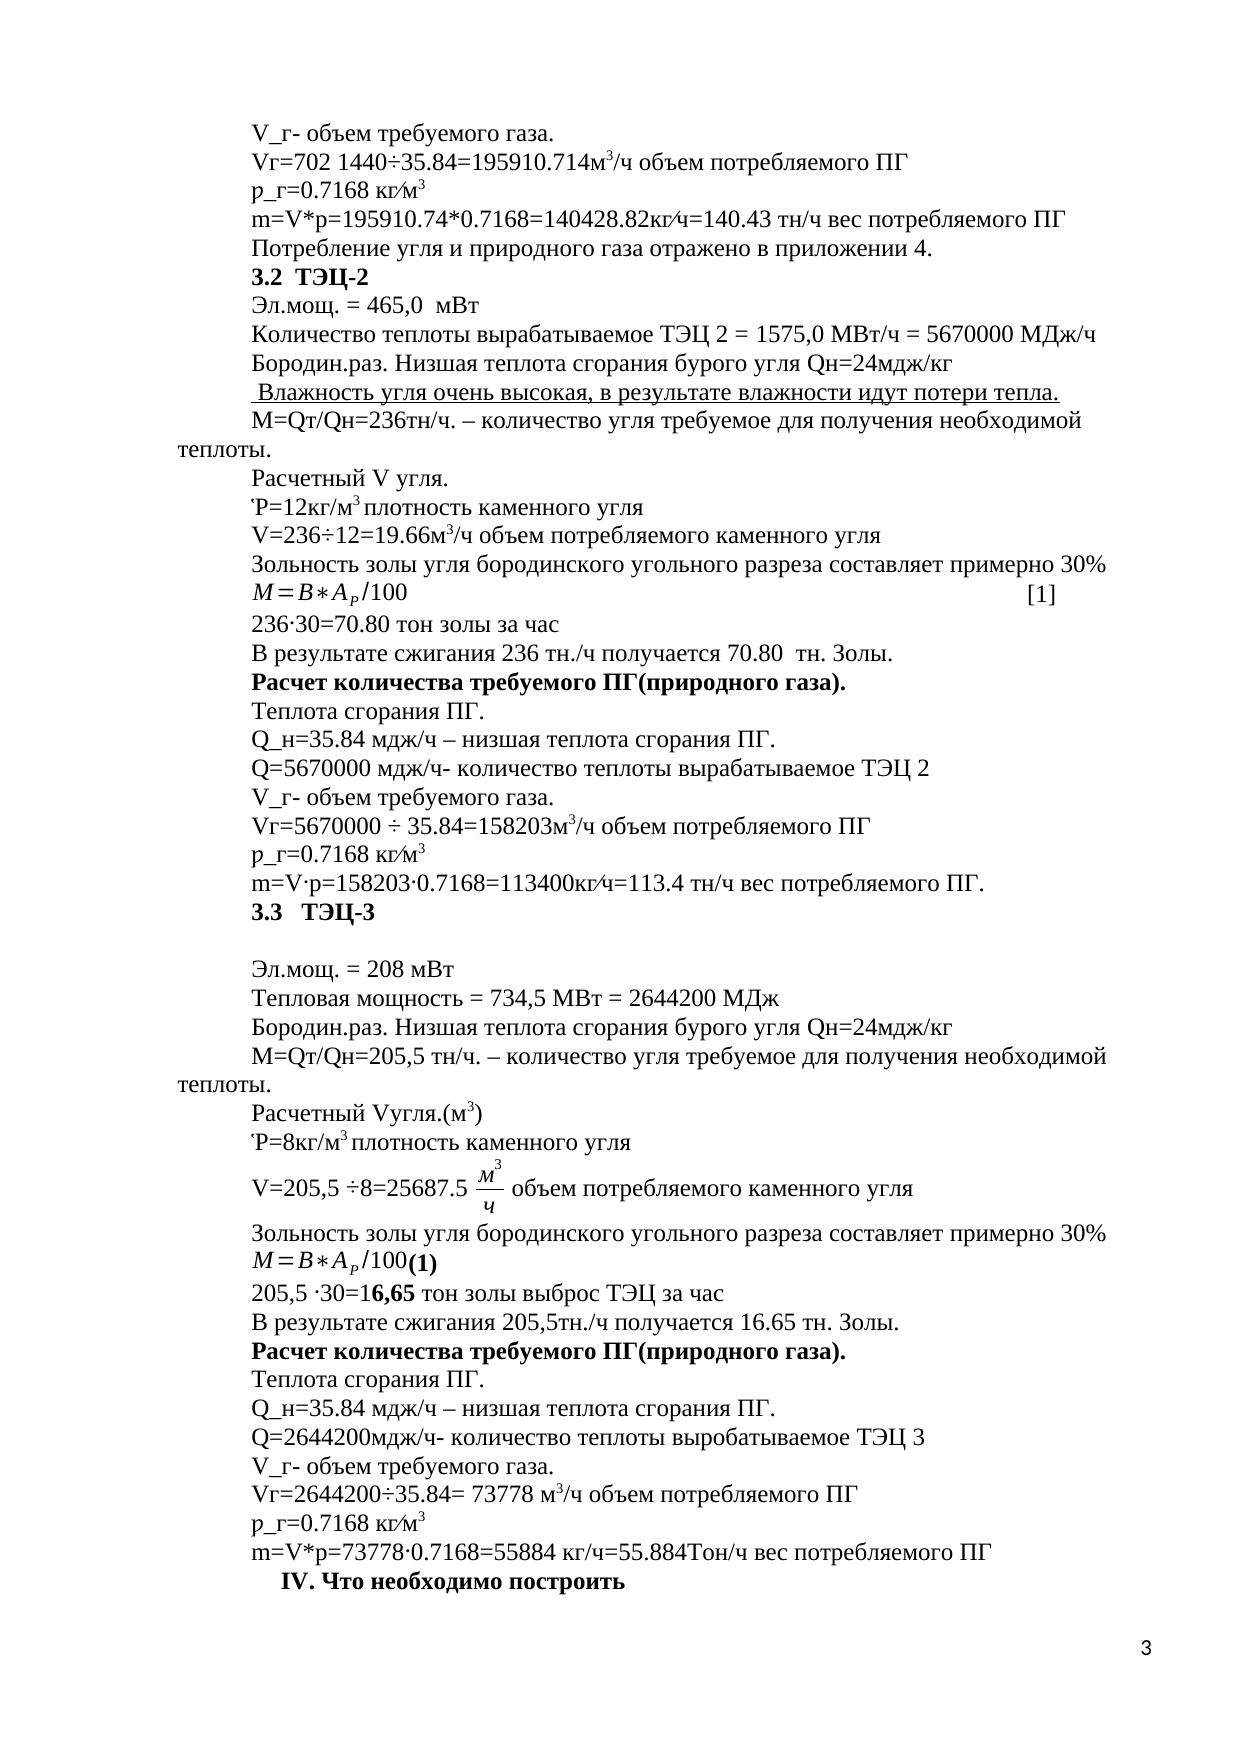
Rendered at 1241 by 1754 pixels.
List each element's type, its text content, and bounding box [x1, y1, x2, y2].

text V_г- объем требуемого газа. [177, 118, 1152, 147]
text (1) [177, 1247, 1152, 1278]
text 3.2 ТЭЦ-2 [177, 262, 1152, 291]
text ƿ_г=0.7168 кг⁄м3 [177, 1508, 1152, 1537]
text 3.3 ТЭЦ-3 [177, 897, 1152, 926]
text Расчетный V угля. [177, 463, 1152, 492]
text Q=5670000 мдж/ч- количество теплоты вырабатываемое ТЭЦ 2 [177, 753, 1152, 782]
text Ῥ=8кг/м3 плотность каменного угля [177, 1127, 1152, 1156]
text Расчетный Vугля.(м3) [177, 1098, 1152, 1127]
text Количество теплоты вырабатываемое ТЭЦ 2 = 1575,0 МВт/ч = 5670000 МДж/ч [177, 319, 1152, 348]
text Бородин.раз. Низшая теплота сгорания бурого угля Qн=24мдж/кг [177, 348, 1152, 377]
text Расчет количества требуемого ПГ(природного газа). [177, 667, 1152, 696]
text 23630=70.80 тон золы за час [177, 609, 1152, 638]
text Влажность угля очень высокая, в результате влажности идут потери тепла. [177, 377, 1152, 406]
text m=Vp=1582030.7168=113400кг⁄ч=113.4 тн/ч вес потребляемого ПГ. [177, 868, 1152, 897]
text Vг=5670000 ÷ 35.84=158203м3/ч объем потребляемого ПГ [177, 811, 1152, 839]
text В результате сжигания 236 тн./ч получается 70.80 тн. Золы. [177, 638, 1152, 667]
text ƿ_г=0.7168 кг⁄м3 [177, 839, 1152, 868]
text Vг=2644200÷35.84= 73778 м3/ч объем потребляемого ПГ [177, 1479, 1152, 1508]
text IV. Что необходимо построить [207, 1566, 1152, 1594]
text V_г- объем требуемого газа. [177, 1451, 1152, 1479]
text Q_н=35.84 мдж/ч – низшая теплота сгорания ПГ. [177, 724, 1152, 753]
text Потребление угля и природного газа отражено в приложении 4. [177, 233, 1152, 262]
text V_г- объем требуемого газа. [177, 782, 1152, 811]
text 205,5 30=16,65 тон золы выброс ТЭЦ за час [177, 1278, 1152, 1307]
text [1] [177, 578, 1152, 609]
text В результате сжигания 205,5тн./ч получается 16.65 тн. Золы. [177, 1307, 1152, 1336]
text Бородин.раз. Низшая теплота сгорания бурого угля Qн=24мдж/кг [177, 1012, 1152, 1041]
text Q=2644200мдж/ч- количество теплоты выробатываемое ТЭЦ 3 [177, 1422, 1152, 1451]
text Эл.мощ. = 465,0 мВт [177, 291, 1152, 319]
text Vг=702 1440÷35.84=195910.714м3/ч объем потребляемого ПГ [177, 147, 1152, 176]
text V=23612=19.66м3/ч объем потребляемого каменного угля [177, 521, 1152, 549]
text Теплота сгорания ПГ. [177, 1364, 1152, 1393]
text Теплота сгорания ПГ. [177, 696, 1152, 724]
text Q_н=35.84 мдж/ч – низшая теплота сгорания ПГ. [177, 1393, 1152, 1422]
text M=Qт/Qн=236тн/ч. – количество угля требуемое для получения необходимой теплоты. [177, 406, 1152, 463]
text V=205,5 8=25687.5 объем потребляемого каменного угля [177, 1156, 1152, 1218]
text ƿ_г=0.7168 кг⁄м3 [177, 176, 1152, 204]
text m=V*p=195910.74*0.7168=140428.82кг⁄ч=140.43 тн/ч вес потребляемого ПГ [177, 204, 1152, 233]
text Зольность золы угля бородинского угольного разреза составляет примерно 30% [177, 549, 1152, 578]
text M=Qт/Qн=205,5 тн/ч. – количество угля требуемое для получения необходимой теплоты. [177, 1041, 1152, 1098]
text Зольность золы угля бородинского угольного разреза составляет примерно 30% [177, 1218, 1152, 1247]
text Расчет количества требуемого ПГ(природного газа). [177, 1336, 1152, 1364]
text Эл.мощ. = 208 мВт [177, 954, 1152, 983]
text Ῥ=12кг/м3 плотность каменного угля [177, 492, 1152, 521]
text m=V*p=737780.7168=55884 кг/ч=55.884Тон/ч вес потребляемого ПГ [177, 1537, 1152, 1566]
text Тепловая мощность = 734,5 МВт = 2644200 МДж [177, 983, 1152, 1012]
